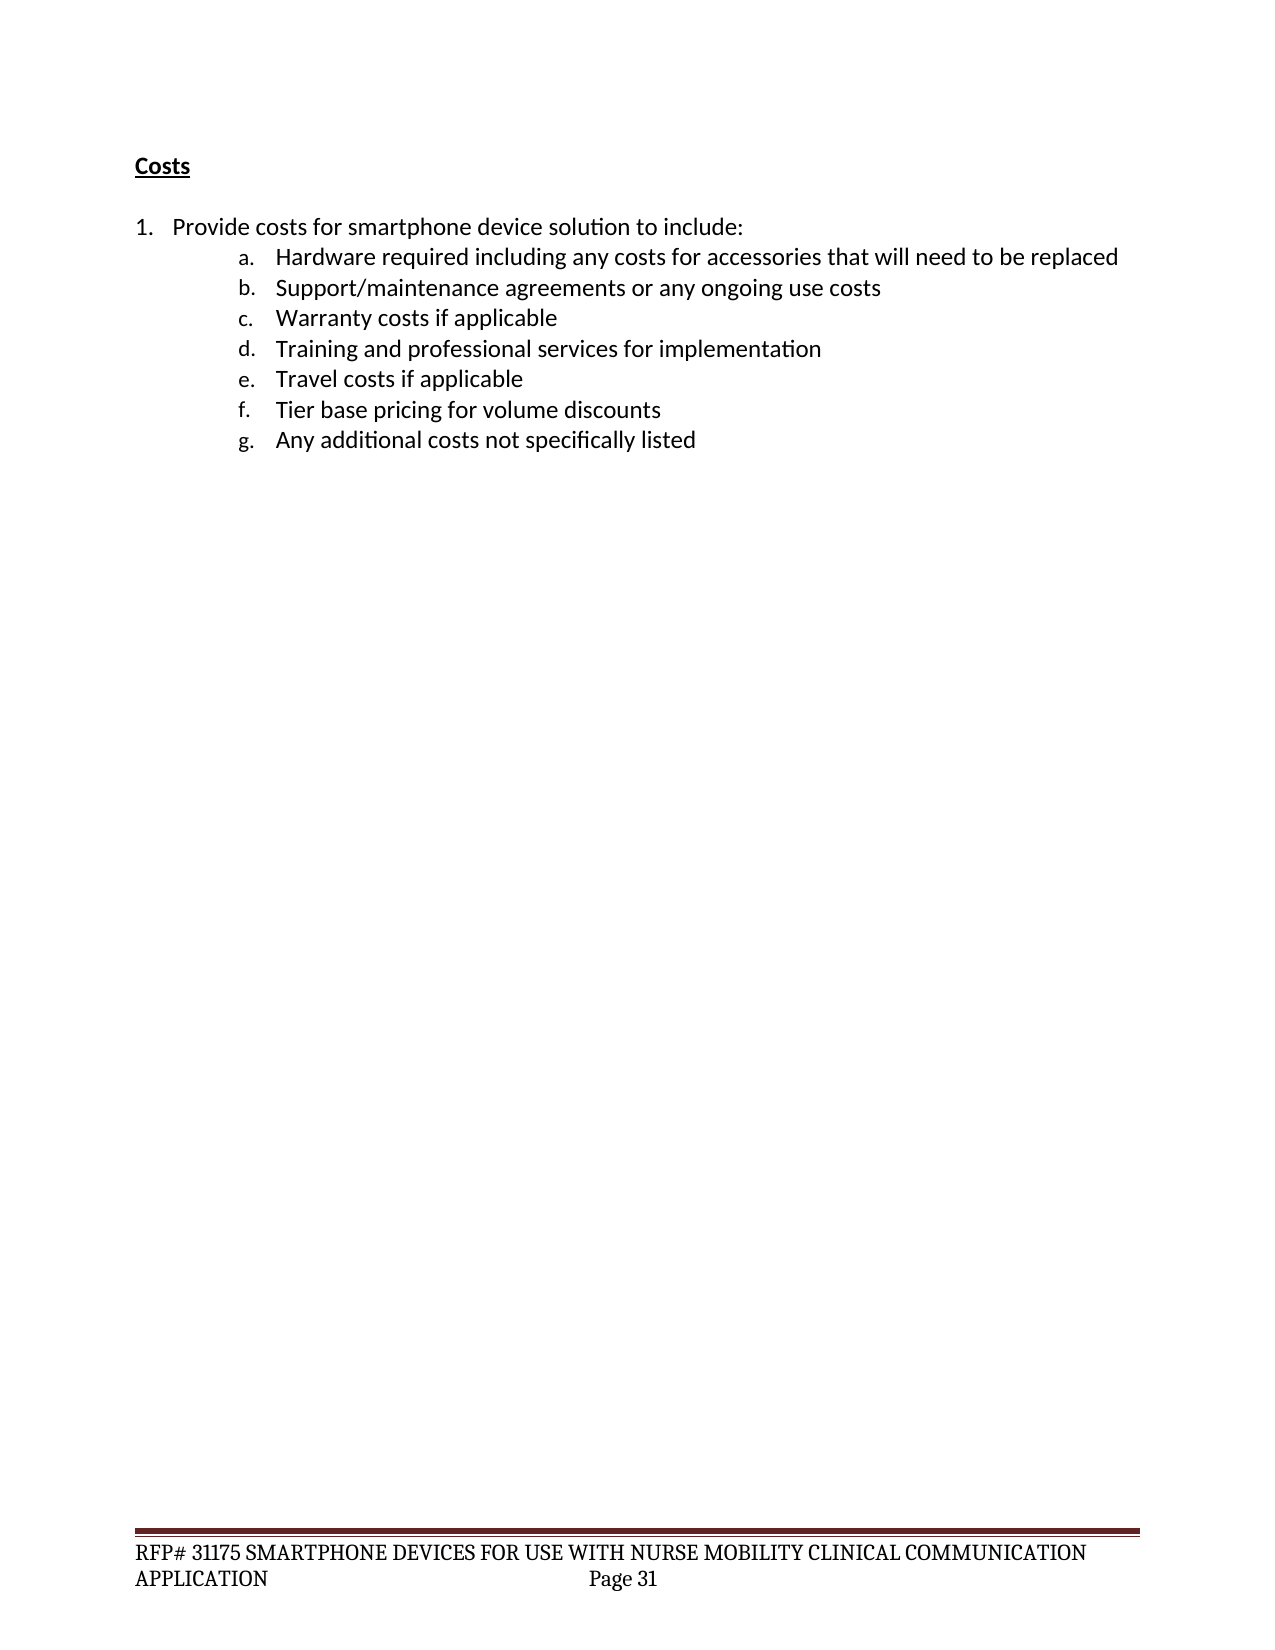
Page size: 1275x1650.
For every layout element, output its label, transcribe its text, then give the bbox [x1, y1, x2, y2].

list Any additional costs not specifically listed [238, 425, 1140, 455]
list Support/maintenance agreements or any ongoing use costs [238, 272, 1140, 303]
list Training and professional services for implementation [238, 333, 1140, 364]
list Hardware required including any costs for accessories that will need to be replaced [238, 242, 1140, 272]
list Tier base pricing for volume discounts [238, 394, 1140, 425]
text Costs [135, 150, 1140, 181]
list Warranty costs if applicable [238, 303, 1140, 333]
list Provide costs for smartphone device solution to include: [135, 211, 1140, 242]
list Travel costs if applicable [238, 364, 1140, 394]
